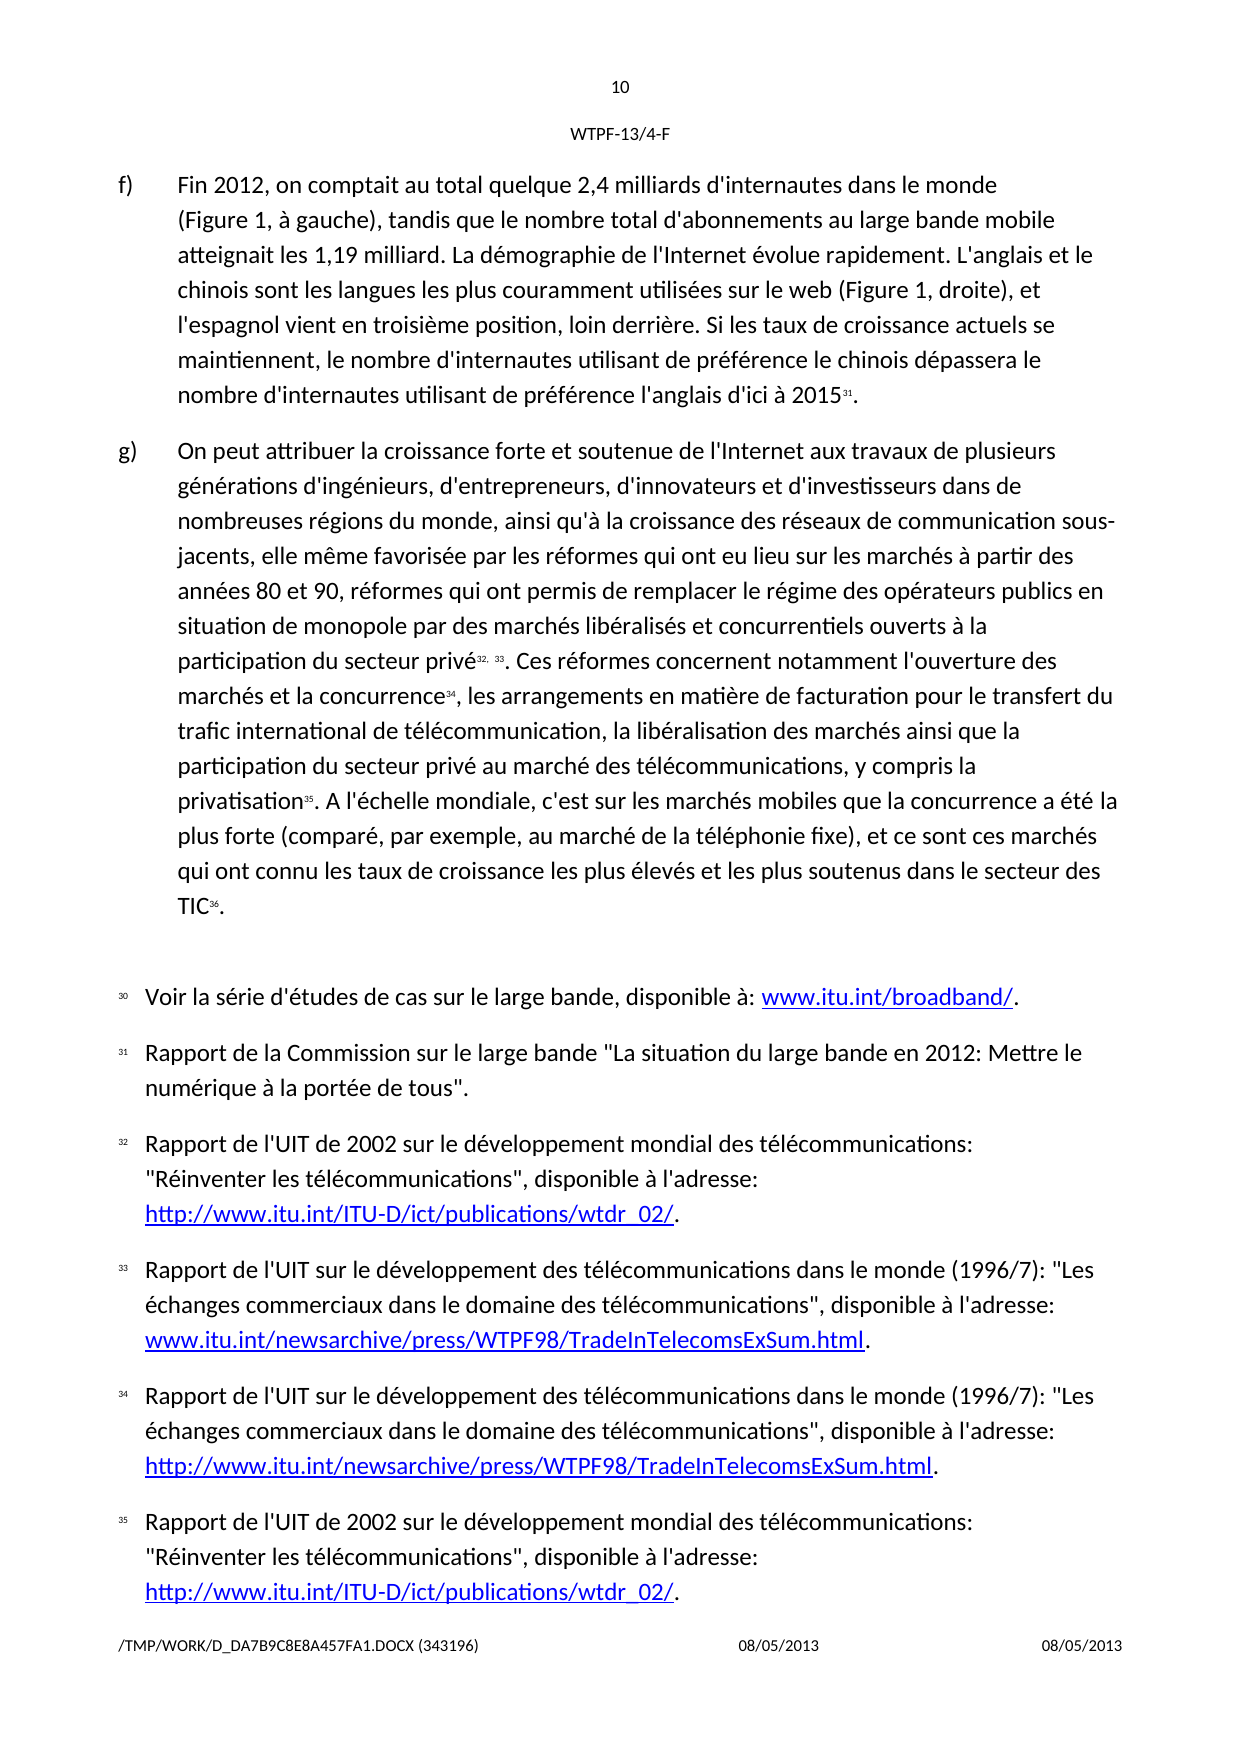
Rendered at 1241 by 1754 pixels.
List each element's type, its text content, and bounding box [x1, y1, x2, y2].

text g) On peut attribuer la croissance forte et soutenue de l'Internet aux travaux de plusieurs générations d'ingénieurs, d'entrepreneurs, d'innovateurs et d'investisseurs dans de nombreuses régions du monde, ainsi qu'à la croissance des réseaux de communication sous-jacents, elle même favorisée par les réformes qui ont eu lieu sur les marchés à partir des années 80 et 90, réformes qui ont permis de remplacer le régime des opérateurs publics en situation de monopole par des marchés libéralisés et concurrentiels ouverts à la participation du secteur privé, . Ces réformes concernent notamment l'ouverture des marchés et la concurrence, les arrangements en matière de facturation pour le transfert du trafic international de télécommunication, la libéralisation des marchés ainsi que la participation du secteur privé au marché des télécommunications, y compris la privatisation. A l'échelle mondiale, c'est sur les marchés mobiles que la concurrence a été la plus forte (comparé, par exemple, au marché de la téléphonie fixe), et ce sont ces marchés qui ont connu les taux de croissance les plus élevés et les plus soutenus dans le secteur des TIC. [118, 435, 1122, 921]
text f) Fin 2012, on comptait au total quelque 2,4 milliards d'internautes dans le monde (Figure 1, à gauche), tandis que le nombre total d'abonnements au large bande mobile atteignait les 1,19 milliard. La démographie de l'Internet évolue rapidement. L'anglais et le chinois sont les langues les plus couramment utilisées sur le web (Figure 1, droite), et l'espagnol vient en troisième position, loin derrière. Si les taux de croissance actuels se maintiennent, le nombre d'internautes utilisant de préférence le chinois dépassera le nombre d'internautes utilisant de préférence l'anglais d'ici à 2015. [118, 169, 1122, 410]
